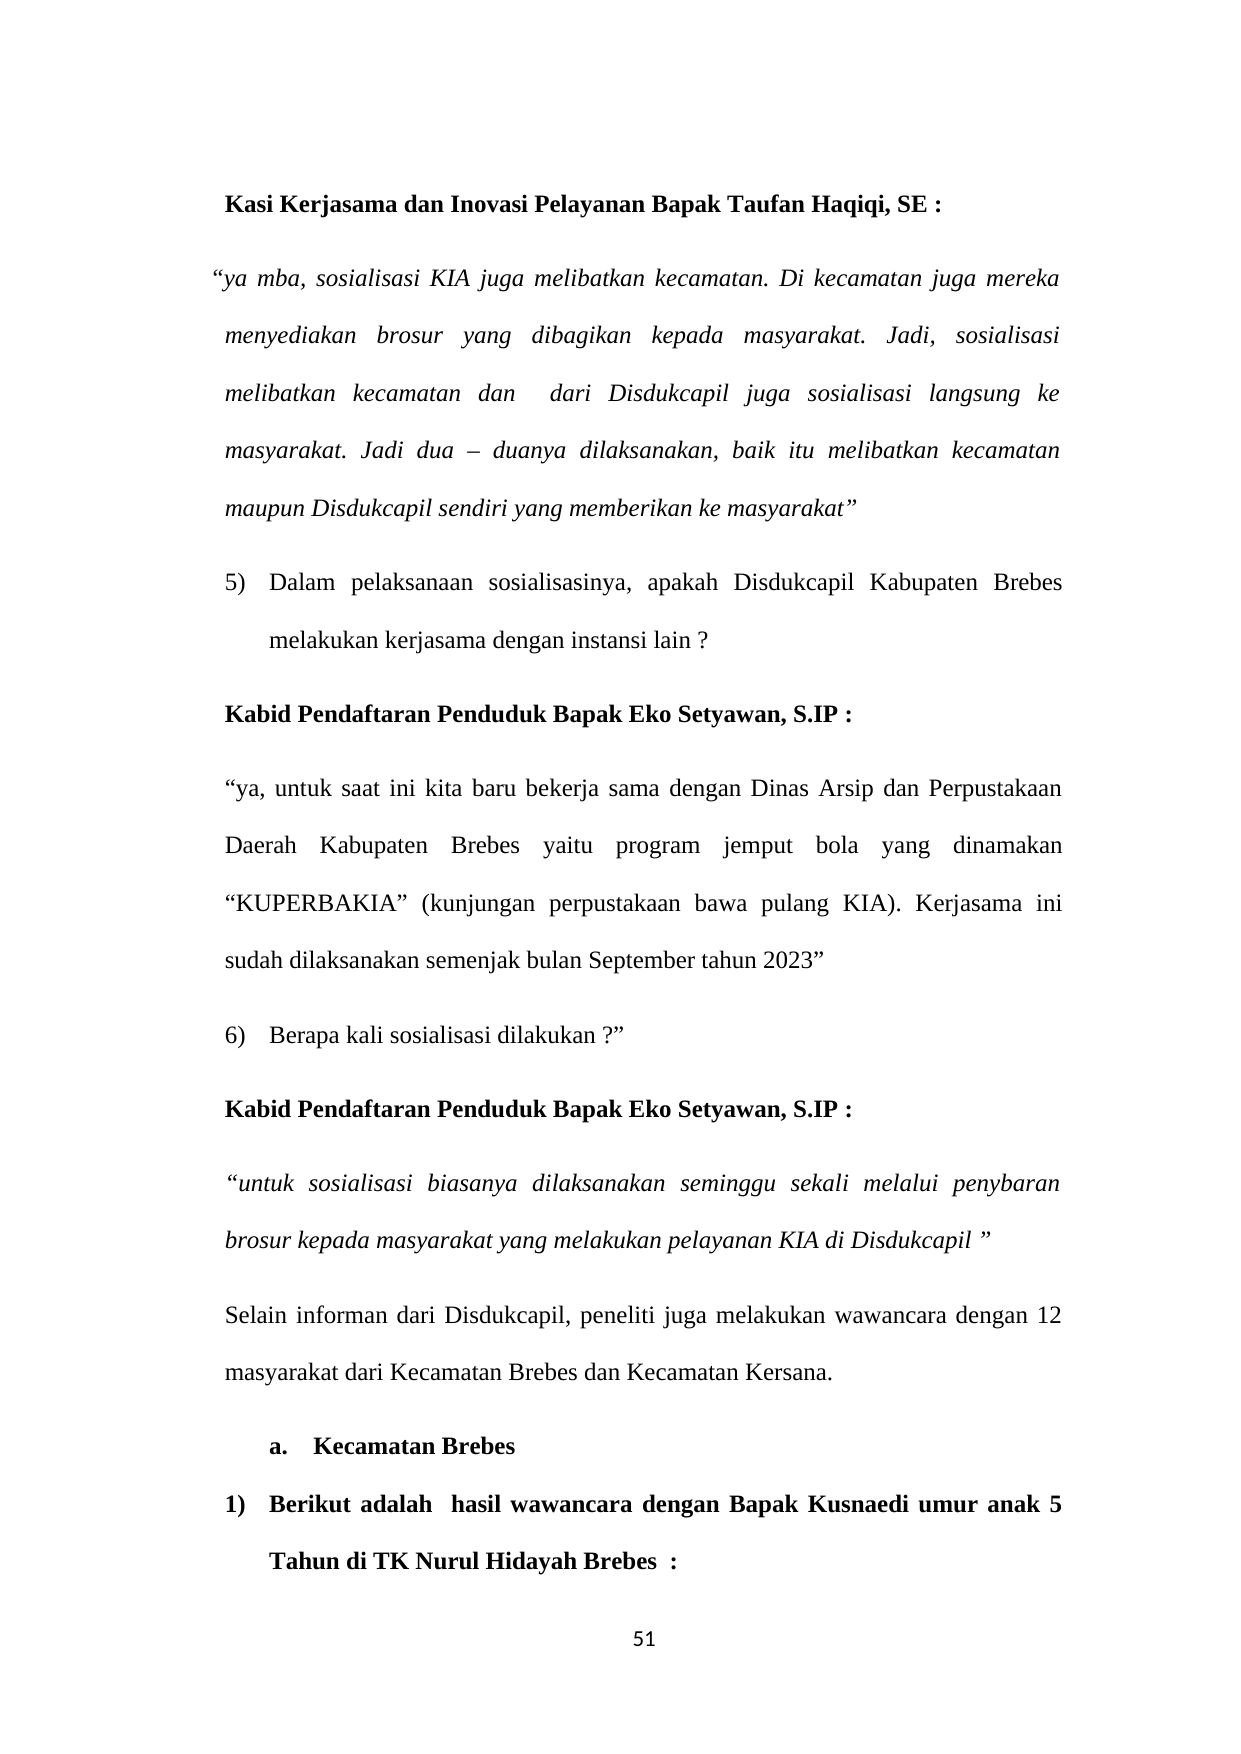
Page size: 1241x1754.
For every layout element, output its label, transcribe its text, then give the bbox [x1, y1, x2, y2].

text “ya mba, sosialisasi KIA juga melibatkan kecamatan. Di kecamatan juga mereka menyediakan brosur yang dibagikan kepada masyarakat. Jadi, sosialisasi melibatkan kecamatan dan dari Disdukcapil juga sosialisasi langsung ke masyarakat. Jadi dua – duanya dilaksanakan, baik itu melibatkan kecamatan maupun Disdukcapil sendiri yang memberikan ke masyarakat” [210, 263, 1063, 522]
text Kabid Pendaftaran Penduduk Bapak Eko Setyawan, S.IP : [224, 699, 1063, 728]
list Berapa kali sosialisasi dilakukan ?” [224, 1020, 1063, 1048]
text Kabid Pendaftaran Penduduk Bapak Eko Setyawan, S.IP : [224, 1094, 1063, 1123]
text Selain informan dari Disdukcapil, peneliti juga melakukan wawancara dengan 12 masyarakat dari Kecamatan Brebes dan Kecamatan Kersana. [224, 1300, 1063, 1386]
text “untuk sosialisasi biasanya dilaksanakan seminggu sekali melalui penybaran brosur kepada masyarakat yang melakukan pelayanan KIA di Disdukcapil ” [210, 1168, 1063, 1254]
list Kecamatan Brebes [269, 1431, 1063, 1460]
text Kasi Kerjasama dan Inovasi Pelayanan Bapak Taufan Haqiqi, SE : [224, 189, 1063, 218]
text “ya, untuk saat ini kita baru bekerja sama dengan Dinas Arsip dan Perpustakaan Daerah Kabupaten Brebes yaitu program jemput bola yang dinamakan “KUPERBAKIA” (kunjungan perpustakaan bawa pulang KIA). Kerjasama ini sudah dilaksanakan semenjak bulan September tahun 2023” [224, 773, 1063, 974]
list Berikut adalah hasil wawancara dengan Bapak Kusnaedi umur anak 5 Tahun di TK Nurul Hidayah Brebes : [224, 1489, 1063, 1575]
list Dalam pelaksanaan sosialisasinya, apakah Disdukcapil Kabupaten Brebes melakukan kerjasama dengan instansi lain ? [224, 567, 1063, 653]
